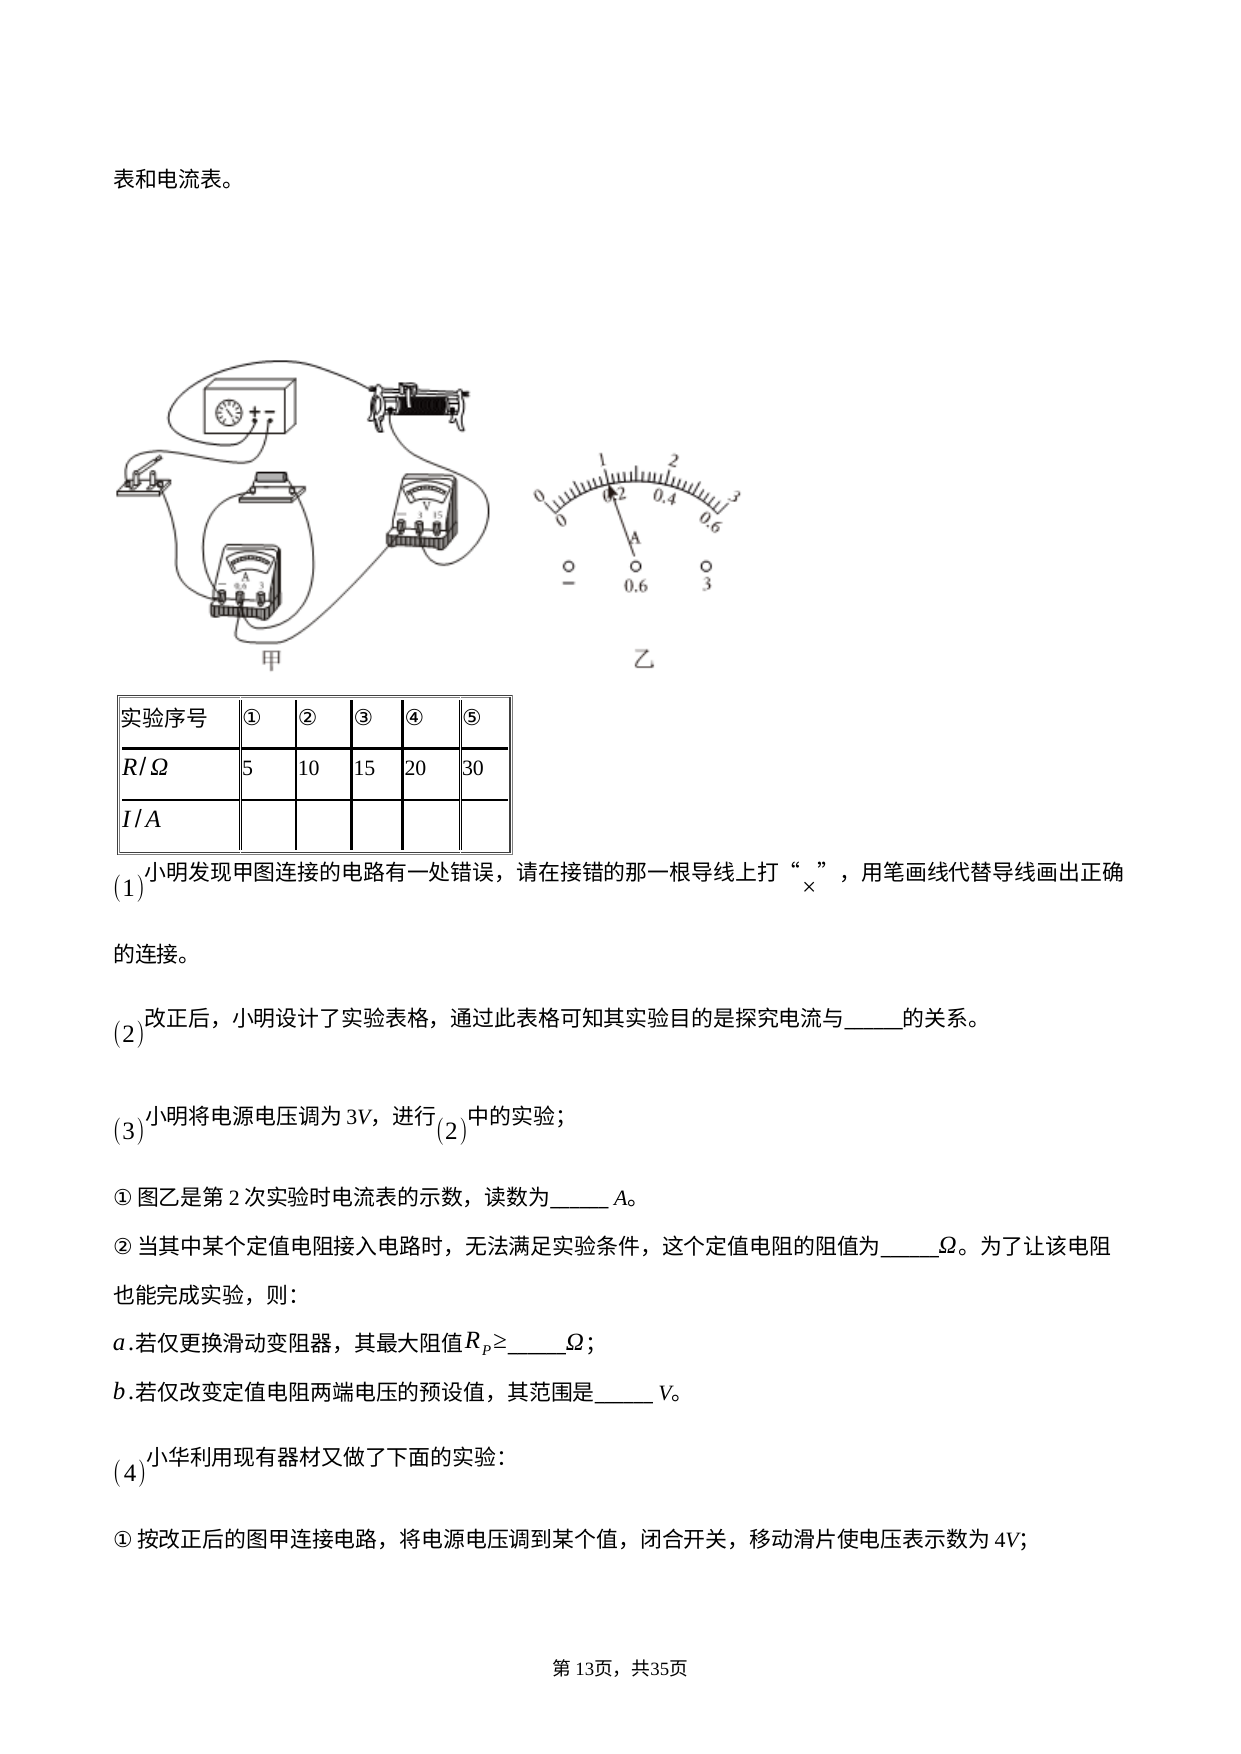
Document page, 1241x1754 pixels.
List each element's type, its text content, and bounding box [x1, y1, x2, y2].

table_cell [120, 747, 239, 798]
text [113, 855, 1127, 1554]
table_cell 15 [353, 750, 401, 798]
table_header ① [240, 698, 296, 747]
table_cell [240, 800, 296, 852]
table_header ④ [402, 698, 460, 747]
table_header ③ [351, 698, 402, 747]
picture [112, 357, 744, 676]
table_cell [296, 801, 351, 852]
table_header ② [296, 698, 351, 747]
table_cell [460, 799, 509, 852]
table_cell 10 [297, 750, 350, 798]
table_cell 5 [242, 750, 295, 798]
table_cell [402, 801, 460, 852]
table_header ⑤ [460, 698, 509, 747]
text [113, 162, 1127, 682]
table_header 实验序号 [120, 698, 240, 747]
table_cell [351, 801, 402, 852]
table_cell [120, 799, 240, 852]
table_cell 30 [462, 747, 509, 798]
table_cell 20 [404, 750, 459, 798]
